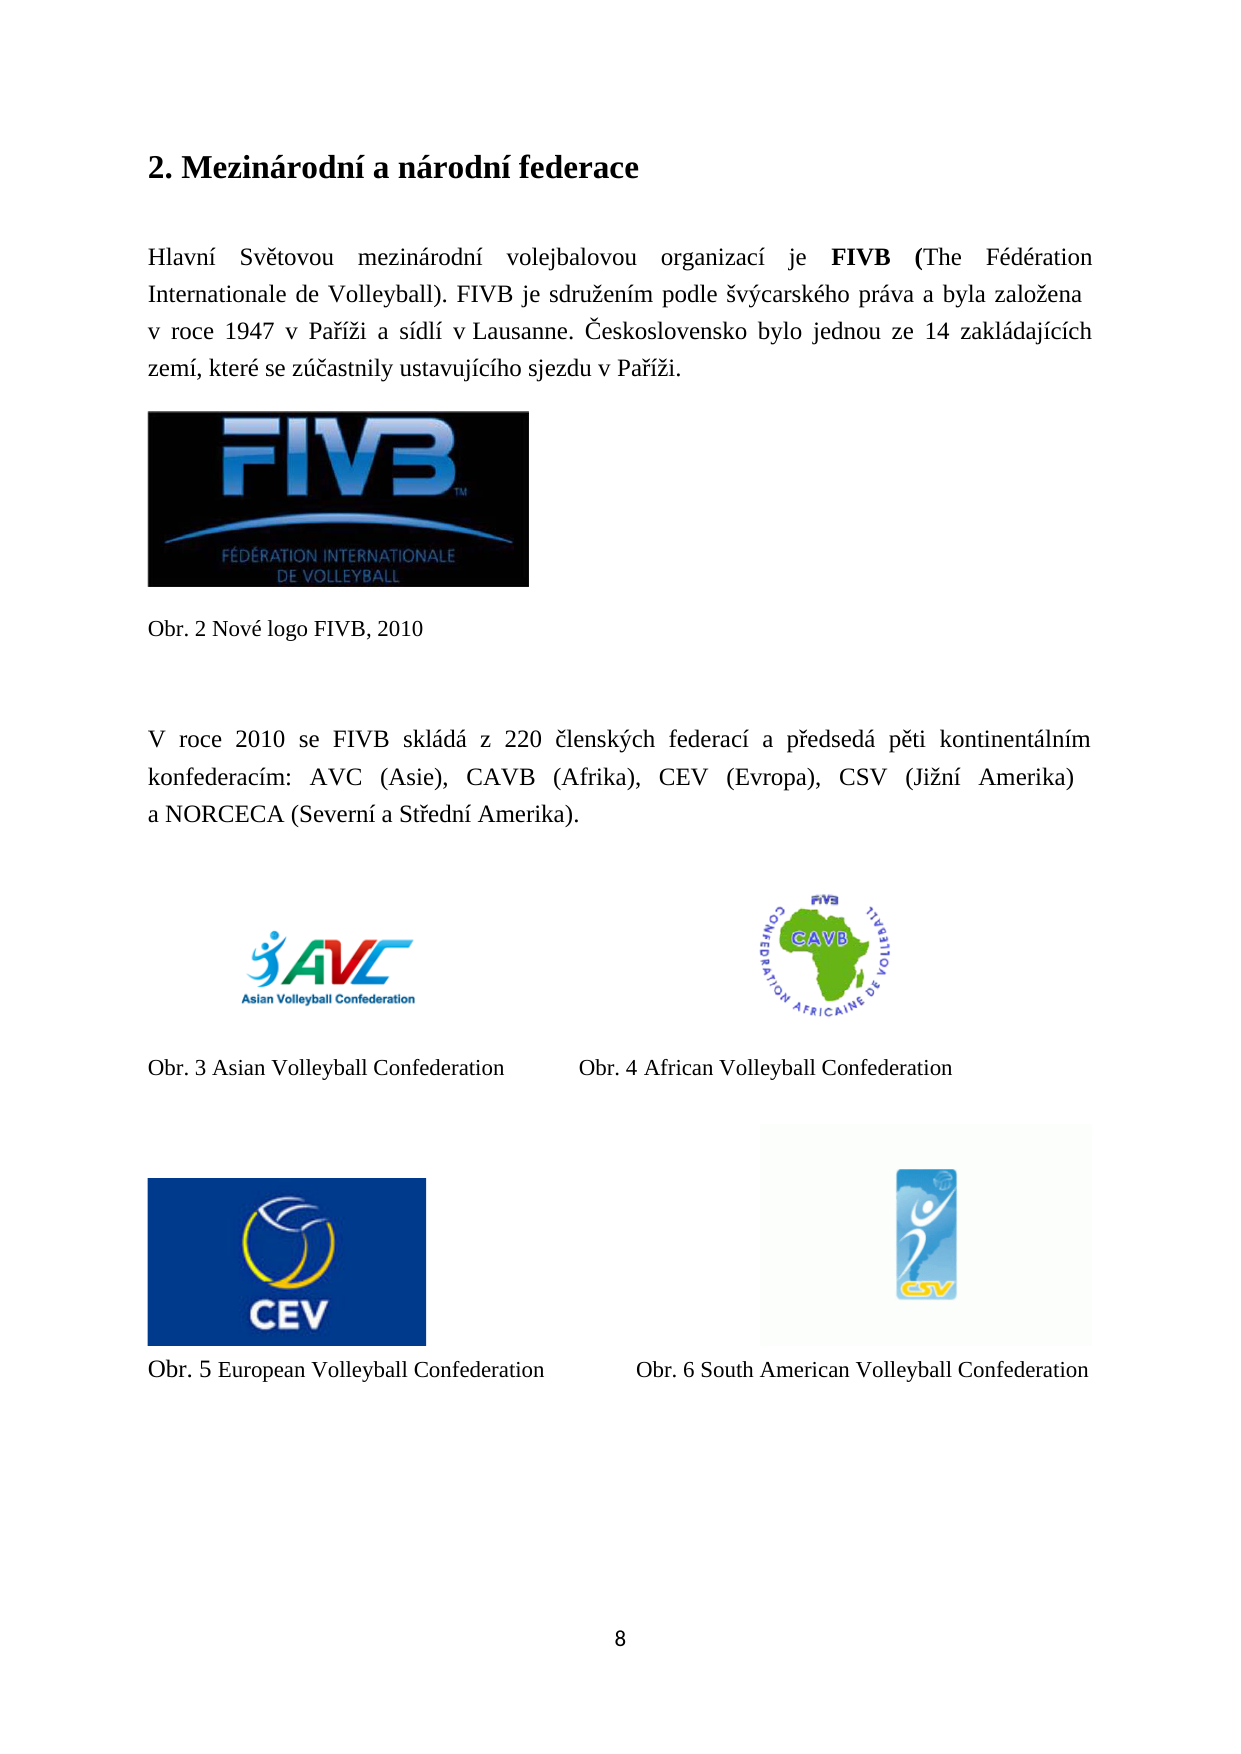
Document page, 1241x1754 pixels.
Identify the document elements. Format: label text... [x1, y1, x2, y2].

picture [759, 1124, 1093, 1346]
picture [147, 411, 529, 587]
subtitle 2. Mezinárodní a národní federace [148, 148, 1093, 186]
text Hlavní Světovou mezinárodní volejbalovou organizací je FIVB (The Fédération Internationale de Volleyball). FIVB je sdružením podle švýcarského práva a byla založena v roce 1947 v Paříži a sídlí v Lausanne. Československo bylo jednou ze 14 zakládajících zemí, které se zúčastnily ustavujícího sjezdu v Paříži. [148, 242, 1093, 382]
picture [241, 918, 415, 1025]
text Obr. 3 Asian Volleyball Confederation Obr. 4 African Volleyball Confederation [148, 1054, 1093, 1080]
text Obr. 2 Nové logo FIVB, 2010 [148, 615, 1093, 642]
picture [752, 886, 897, 1025]
text V roce 2010 se FIVB skládá z 220 členských federací a předsedá pěti kontinentálním konfederacím: AVC (Asie), CAVB (Afrika), CEV (Evropa), CSV (Jižní Amerika) a NORCECA (Severní a Střední Amerika). [148, 724, 1093, 828]
picture [147, 1178, 427, 1346]
